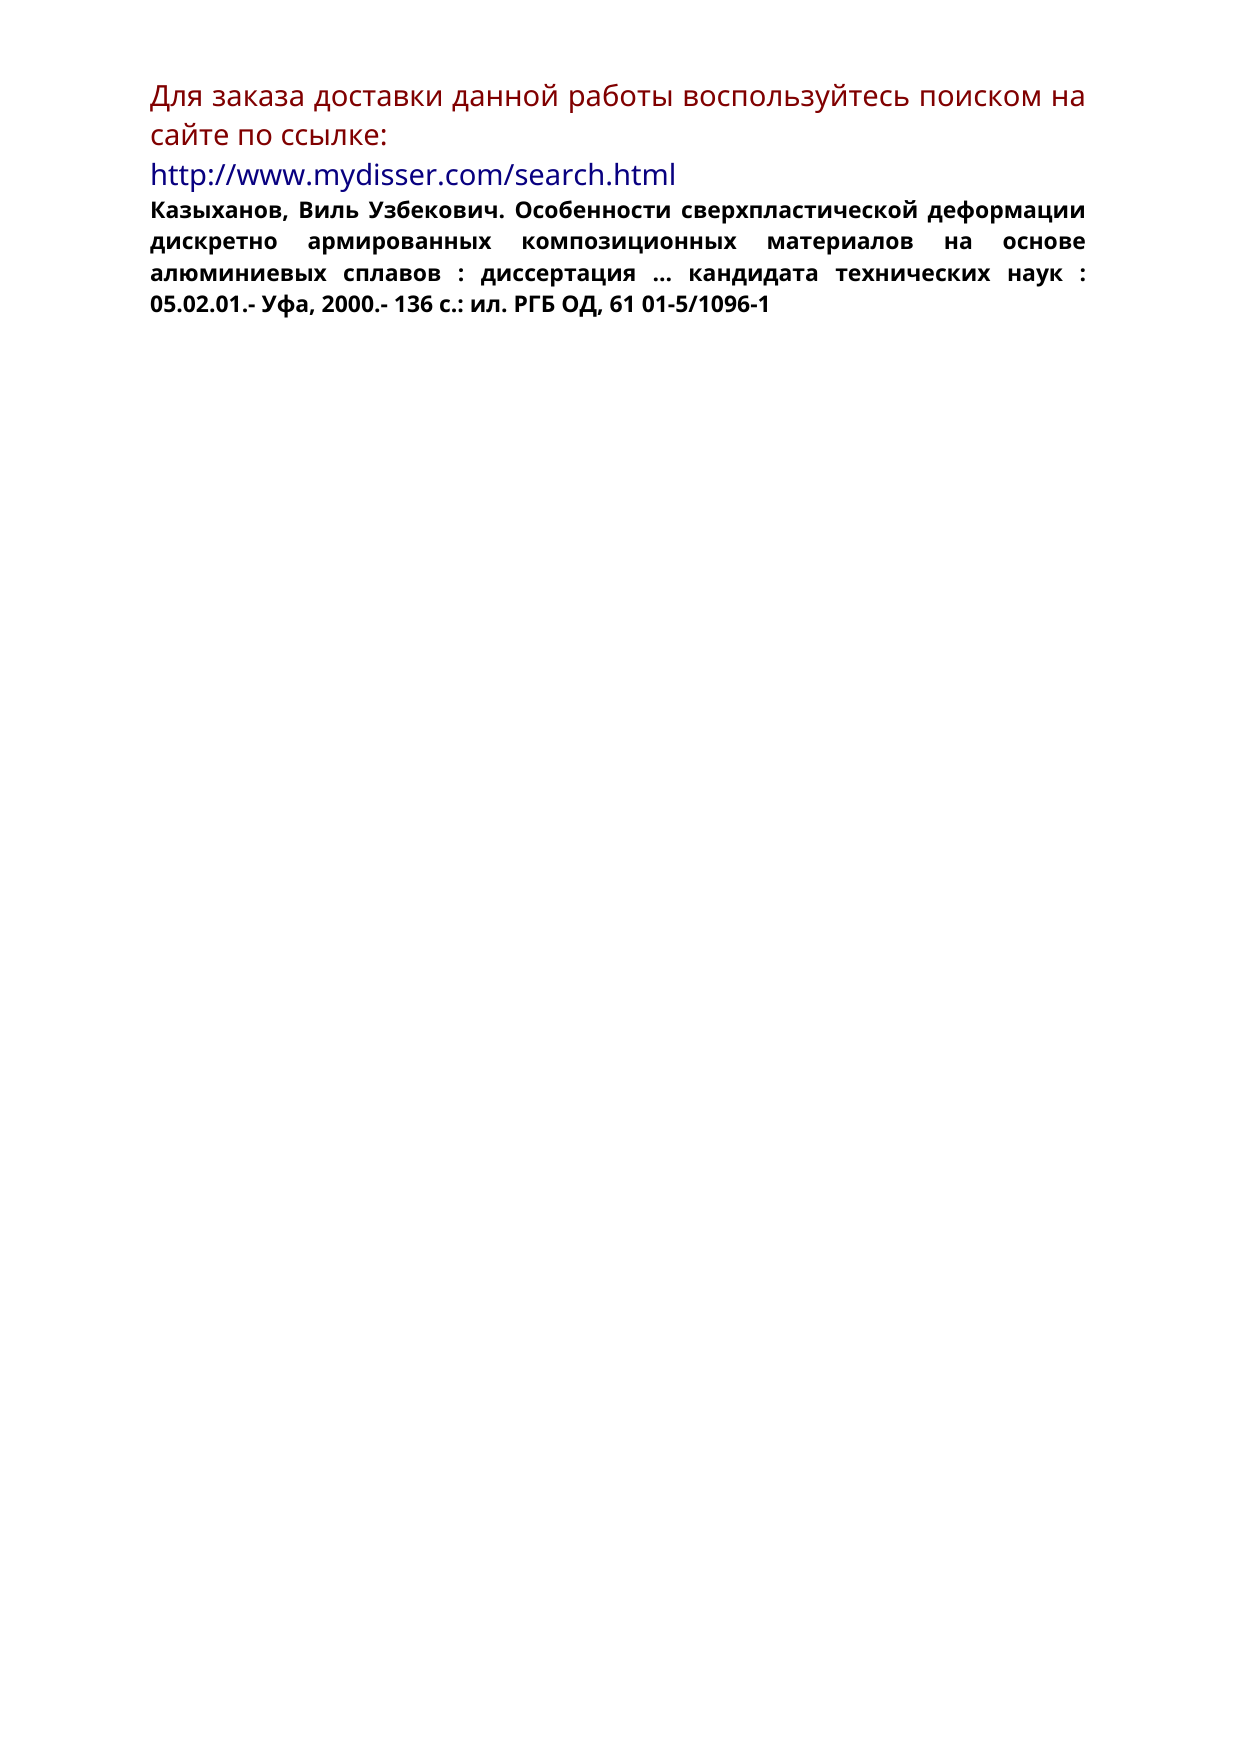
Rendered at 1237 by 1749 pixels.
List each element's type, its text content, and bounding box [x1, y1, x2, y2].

text Казыханов, Виль Узбекович. Особенности сверхпластической деформации дискретно армированных композиционных материалов на основе алюминиевых сплавов : диссертация ... кандидата технических наук : 05.02.01.- Уфа, 2000.- 136 с.: ил. РГБ ОД, 61 01-5/1096-1 [150, 194, 1086, 319]
